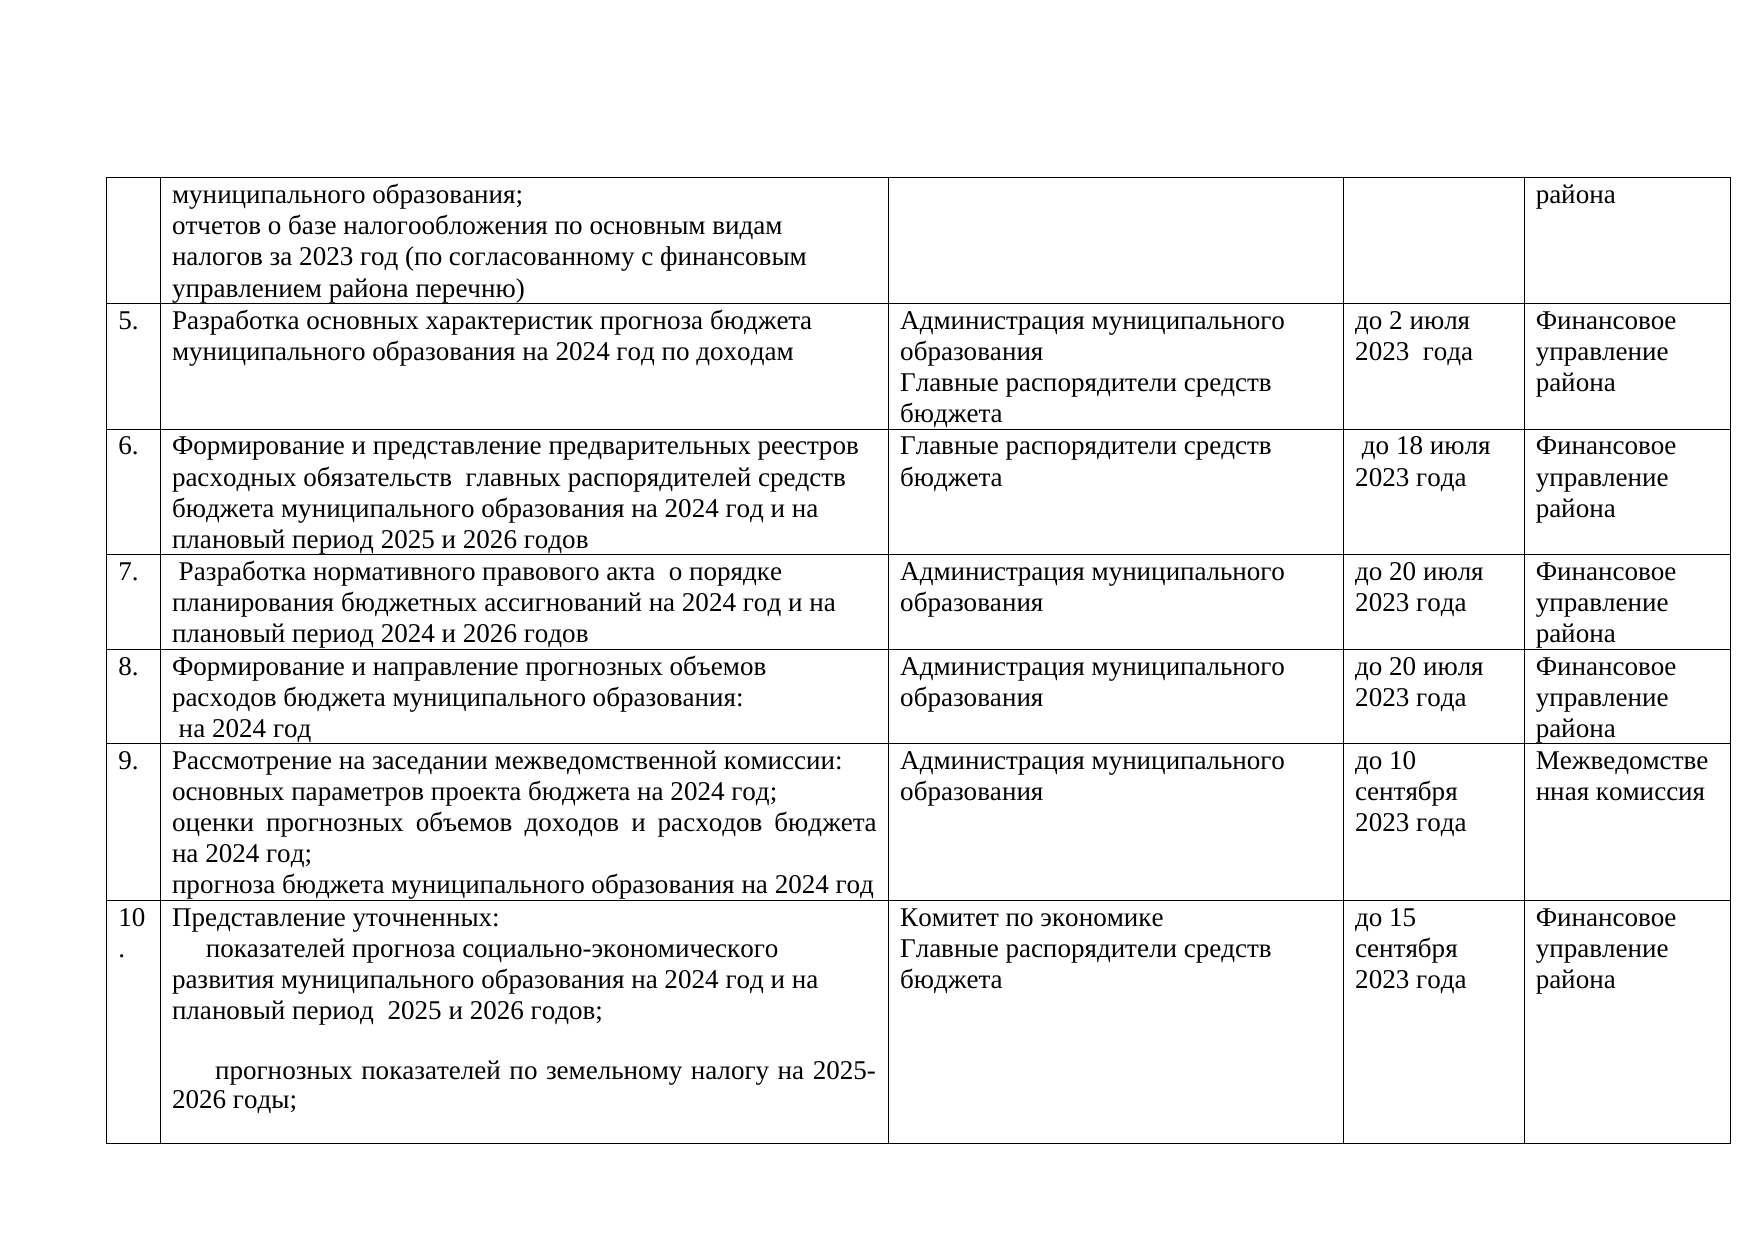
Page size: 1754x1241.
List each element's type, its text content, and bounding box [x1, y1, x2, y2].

table_cell до 20 июля 2023 года [1344, 650, 1524, 743]
table_cell Финансовое управление района [1525, 650, 1730, 743]
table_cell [1344, 901, 1524, 1143]
table_cell 10. [107, 901, 160, 1143]
table_cell Администрация муниципального образования [889, 650, 1343, 743]
table_cell до 20 июля 2023 года [1344, 555, 1524, 648]
table_cell Главные распорядители средств бюджета [889, 430, 1343, 554]
table_cell до 2 июля 2023 года [1344, 304, 1524, 428]
table_cell Администрация муниципального образования Главные распорядители средств бюджета [889, 304, 1343, 428]
table_cell Администрация муниципального образования [889, 555, 1343, 648]
table_cell 9. [107, 744, 160, 900]
table_cell Финансовое управление района [1525, 430, 1730, 554]
table_cell до 10 сентября 2023 года [1344, 744, 1524, 900]
table_cell до 18 июля 2023 года [1344, 430, 1524, 554]
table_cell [889, 901, 1343, 1143]
table_cell Формирование и направление прогнозных объемов расходов бюджета муниципального образования: на 2024 год [161, 650, 888, 743]
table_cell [1525, 178, 1730, 303]
table_cell Финансовое управление района [1525, 304, 1730, 428]
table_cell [889, 178, 1343, 303]
table_cell Финансовое управление района [1525, 555, 1730, 648]
table_cell 6. [107, 430, 160, 554]
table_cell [161, 901, 888, 1143]
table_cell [1525, 901, 1730, 1143]
table_cell Разработка нормативного правового акта о порядке планирования бюджетных ассигнований на 2024 год и на плановый период 2024 и 2026 годов [161, 555, 888, 648]
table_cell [161, 178, 888, 303]
table_cell 4. [107, 178, 160, 303]
table_cell Межведомственная комиссия [1525, 744, 1730, 900]
table_cell Разработка основных характеристик прогноза бюджета муниципального образования на 2024 год по доходам [161, 304, 888, 428]
table_cell Администрация муниципального образования [889, 744, 1343, 900]
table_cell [1344, 178, 1524, 303]
table_cell Формирование и представление предварительных реестров расходных обязательств главных распорядителей средств бюджета муниципального образования на 2024 год и на плановый период 2025 и 2026 годов [161, 430, 888, 554]
table_cell 8. [107, 650, 160, 743]
table_cell 7. [107, 555, 160, 648]
table_cell 5. [107, 304, 160, 428]
table_cell Рассмотрение на заседании межведомственной комиссии: основных параметров проекта бюджета на 2024 год; оценки прогнозных объемов доходов и расходов бюджета на 2024 год; прогноза бюджета муниципального образования на 2024 год [161, 744, 888, 900]
